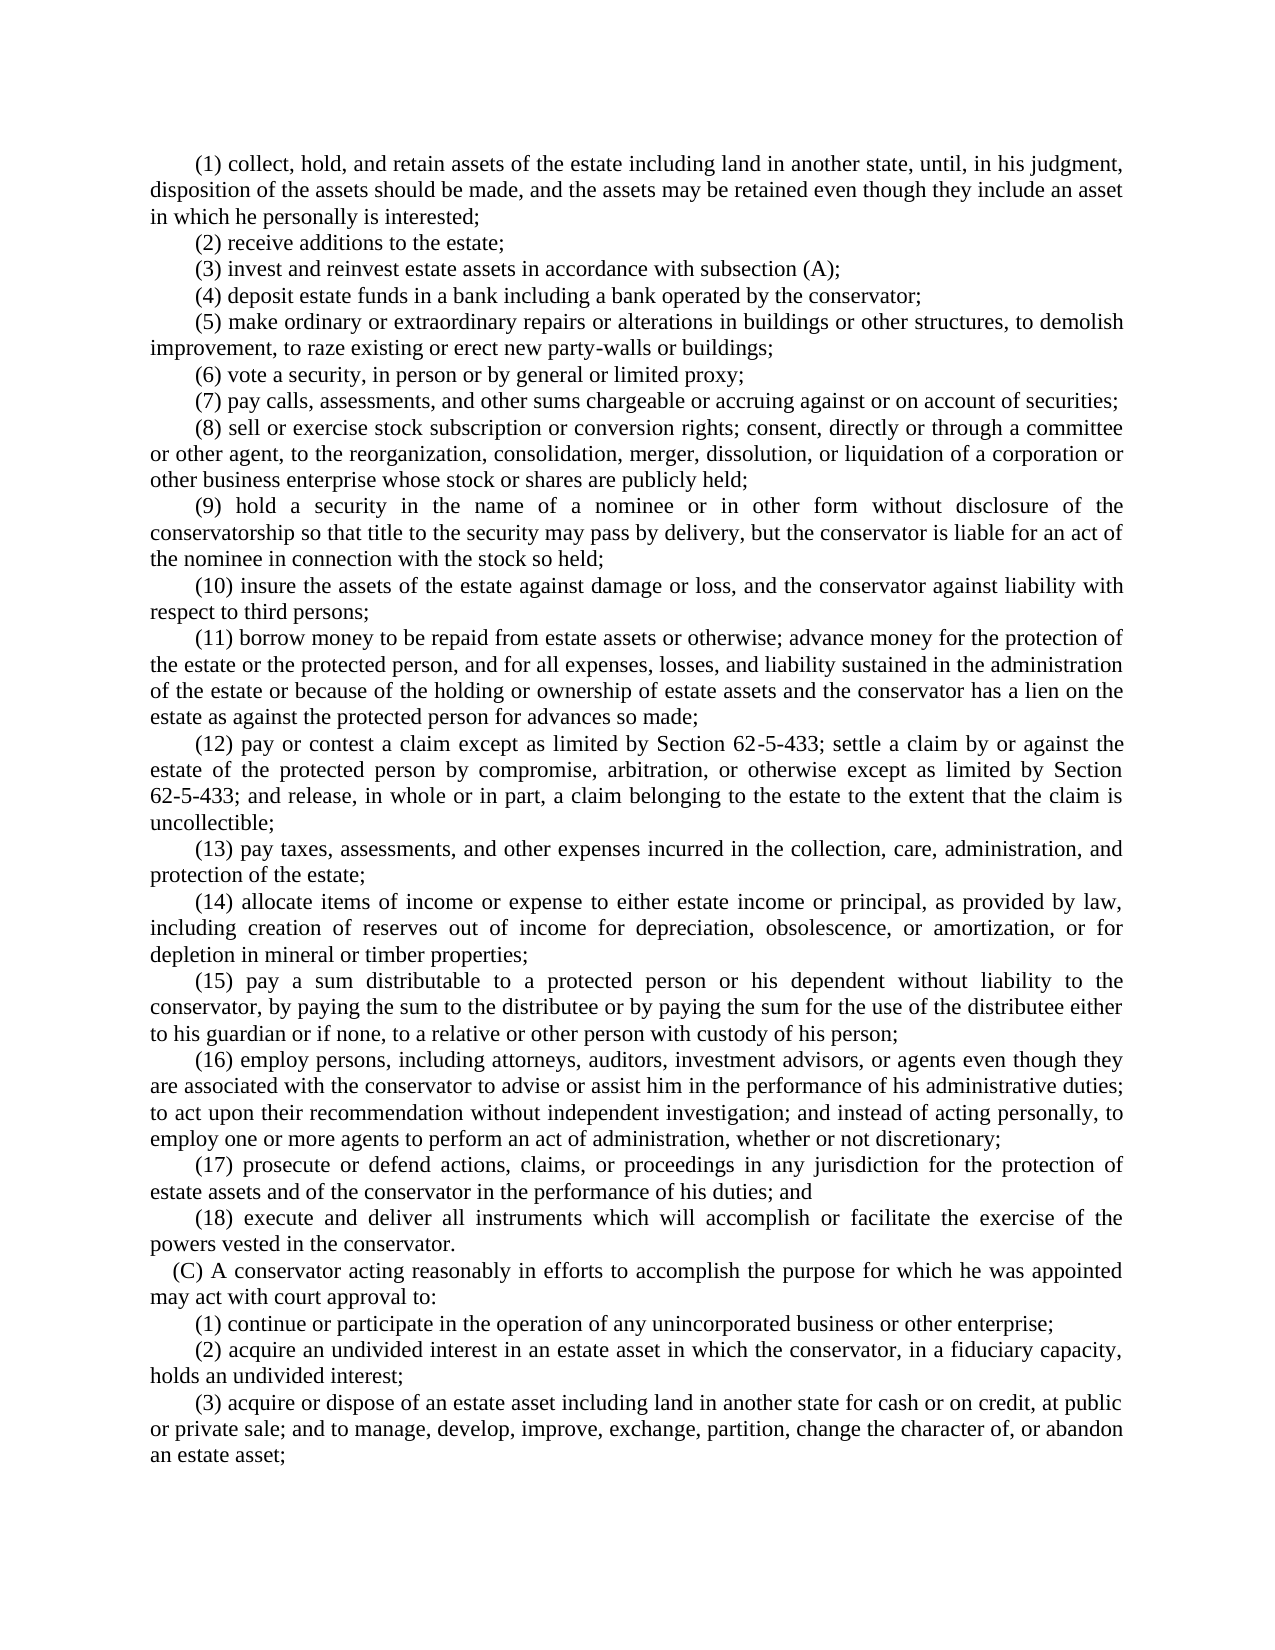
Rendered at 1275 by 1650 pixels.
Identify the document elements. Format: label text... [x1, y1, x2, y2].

text (10) insure the assets of the estate against damage or loss, and the conservator against liability with respect to third persons; [150, 572, 1125, 624]
text (16) employ persons, including attorneys, auditors, investment advisors, or agents even though they are associated with the conservator to advise or assist him in the performance of his administrative duties; to act upon their recommendation without independent investigation; and instead of acting personally, to employ one or more agents to perform an act of administration, whether or not discretionary; [150, 1046, 1125, 1151]
text (3) invest and reinvest estate assets in accordance with subsection (A); [150, 255, 1125, 282]
text (17) prosecute or defend actions, claims, or proceedings in any jurisdiction for the protection of estate assets and of the conservator in the performance of his duties; and [150, 1151, 1125, 1204]
text (4) deposit estate funds in a bank including a bank operated by the conservator; [150, 282, 1125, 308]
text (18) execute and deliver all instruments which will accomplish or facilitate the exercise of the powers vested in the conservator. [150, 1204, 1125, 1257]
text (9) hold a security in the name of a nominee or in other form without disclosure of the conservatorship so that title to the security may pass by delivery, but the conservator is liable for an act of the nominee in connection with the stock so held; [150, 493, 1125, 572]
text (11) borrow money to be repaid from estate assets or otherwise; advance money for the protection of the estate or the protected person, and for all expenses, losses, and liability sustained in the administration of the estate or because of the holding or ownership of estate assets and the conservator has a lien on the estate as against the protected person for advances so made; [150, 624, 1125, 730]
text (2) acquire an undivided interest in an estate asset in which the conservator, in a fiduciary capacity, holds an undivided interest; [150, 1336, 1125, 1389]
text (2) receive additions to the estate; [150, 229, 1125, 255]
text (7) pay calls, assessments, and other sums chargeable or accruing against or on account of securities; [150, 387, 1125, 413]
text (3) acquire or dispose of an estate asset including land in another state for cash or on credit, at public or private sale; and to manage, develop, improve, exchange, partition, change the character of, or abandon an estate asset; [150, 1389, 1125, 1468]
text (6) vote a security, in person or by general or limited proxy; [150, 361, 1125, 387]
text (1) collect, hold, and retain assets of the estate including land in another state, until, in his judgment, disposition of the assets should be made, and the assets may be retained even though they include an asset in which he personally is interested; [150, 150, 1125, 229]
text (15) pay a sum distributable to a protected person or his dependent without liability to the conservator, by paying the sum to the distributee or by paying the sum for the use of the distributee either to his guardian or if none, to a relative or other person with custody of his person; [150, 967, 1125, 1046]
text (5) make ordinary or extraordinary repairs or alterations in buildings or other structures, to demolish improvement, to raze existing or erect new party-walls or buildings; [150, 308, 1125, 361]
text (C) A conservator acting reasonably in efforts to accomplish the purpose for which he was appointed may act with court approval to: [150, 1257, 1125, 1309]
text (14) allocate items of income or expense to either estate income or principal, as provided by law, including creation of reserves out of income for depreciation, obsolescence, or amortization, or for depletion in mineral or timber properties; [150, 888, 1125, 967]
text (8) sell or exercise stock subscription or conversion rights; consent, directly or through a committee or other agent, to the reorganization, consolidation, merger, dissolution, or liquidation of a corporation or other business enterprise whose stock or shares are publicly held; [150, 413, 1125, 493]
text (13) pay taxes, assessments, and other expenses incurred in the collection, care, administration, and protection of the estate; [150, 835, 1125, 888]
text (1) continue or participate in the operation of any unincorporated business or other enterprise; [150, 1309, 1125, 1336]
text (12) pay or contest a claim except as limited by Section 62-5-433; settle a claim by or against the estate of the protected person by compromise, arbitration, or otherwise except as limited by Section 62-5-433; and release, in whole or in part, a claim belonging to the estate to the extent that the claim is uncollectible; [150, 730, 1125, 835]
